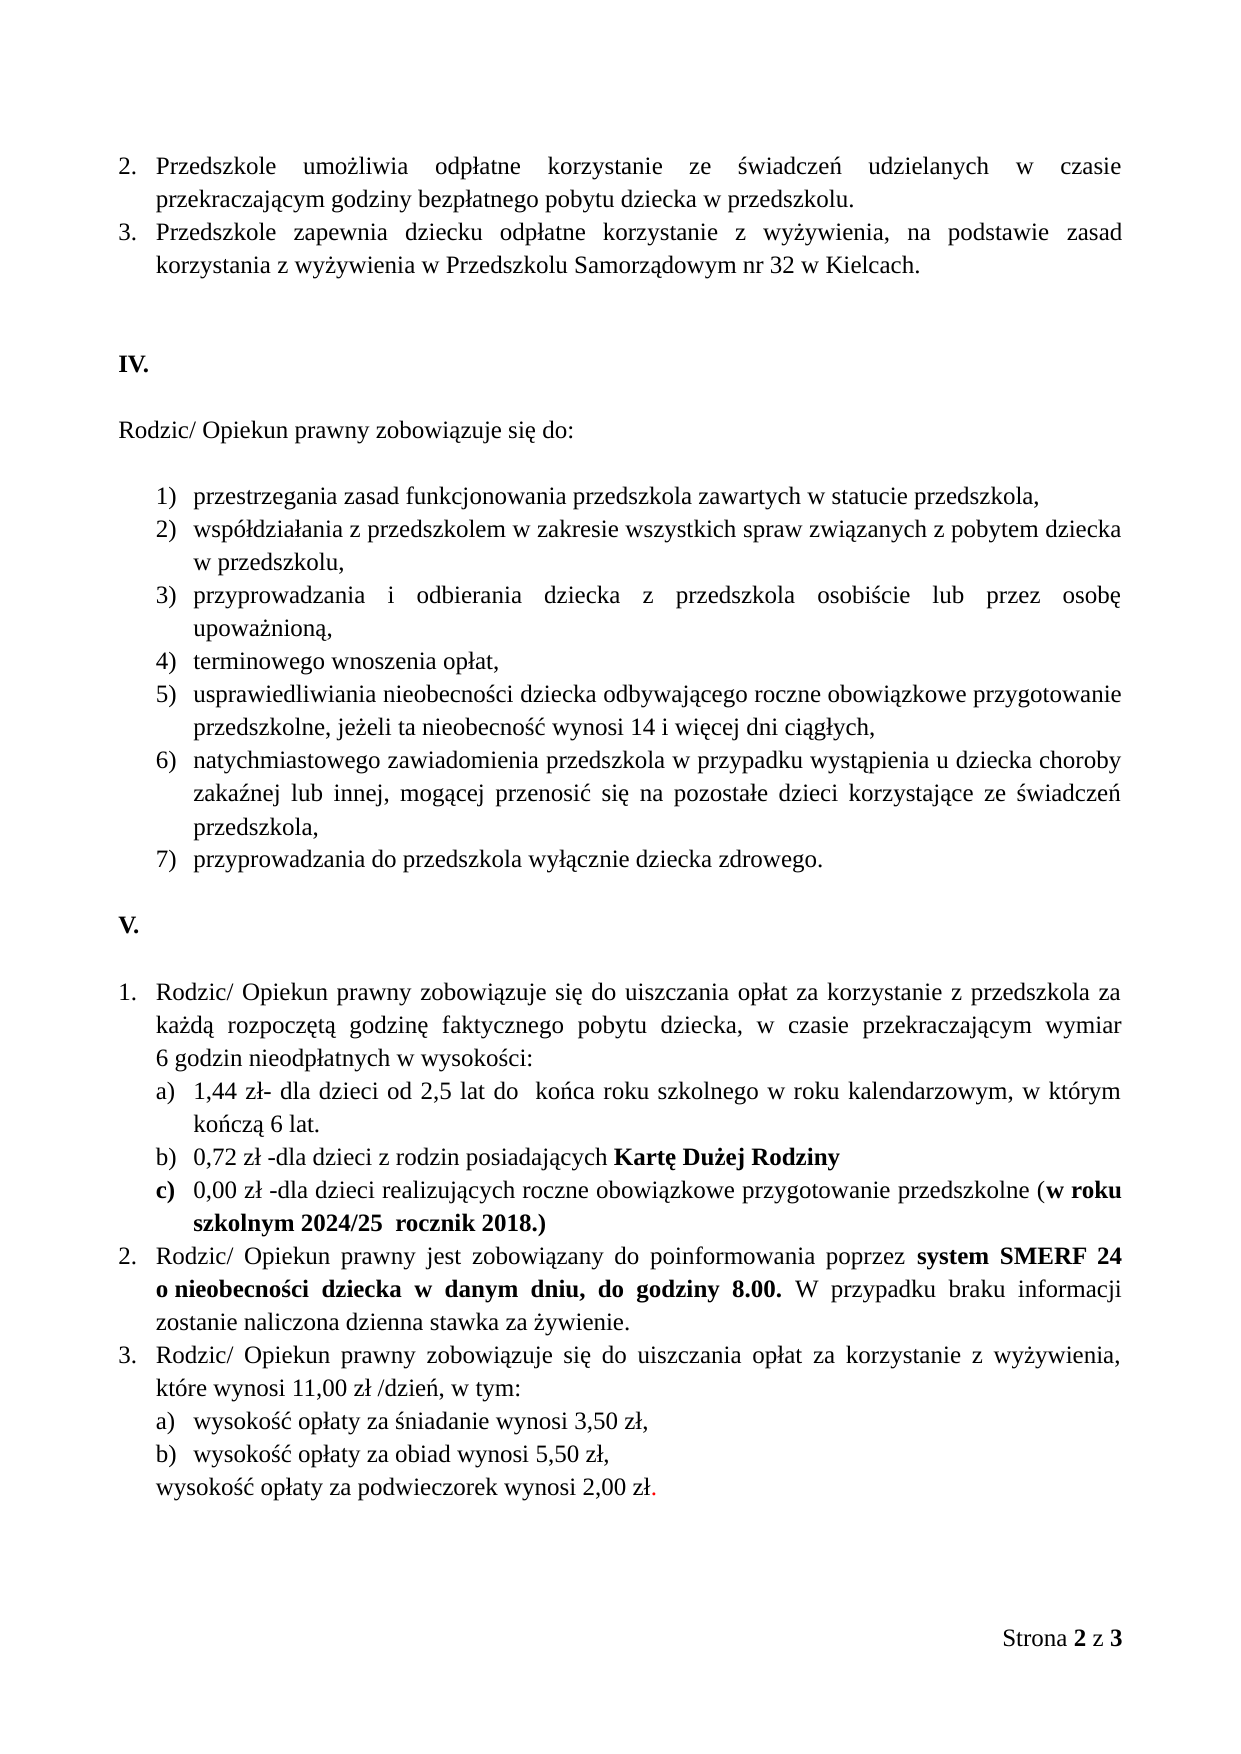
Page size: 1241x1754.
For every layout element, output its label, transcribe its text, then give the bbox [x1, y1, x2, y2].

list Rodzic/ Opiekun prawny jest zobowiązany do poinformowania poprzez system SMERF 24 o nieobecności dziecka w danym dniu, do godziny 8.00. W przypadku braku informacji zostanie naliczona dzienna stawka za żywienie. [118, 1241, 1122, 1336]
list 0,00 zł -dla dzieci realizujących roczne obowiązkowe przygotowanie przedszkolne (w roku szkolnym 2024/25 rocznik 2018.) [156, 1175, 1122, 1237]
list przyprowadzania i odbierania dziecka z przedszkola osobiście lub przez osobę upoważnioną, [156, 580, 1122, 642]
list współdziałania z przedszkolem w zakresie wszystkich spraw związanych z pobytem dziecka w przedszkolu, [156, 514, 1122, 576]
list wysokość opłaty za obiad wynosi 5,50 zł, [156, 1439, 1122, 1468]
list usprawiedliwiania nieobecności dziecka odbywającego roczne obowiązkowe przygotowanie przedszkolne, jeżeli ta nieobecność wynosi 14 i więcej dni ciągłych, [156, 679, 1122, 741]
text Rodzic/ Opiekun prawny zobowiązuje się do: [118, 415, 1122, 444]
list 1,44 zł- dla dzieci od 2,5 lat do końca roku szkolnego w roku kalendarzowym, w którym kończą 6 lat. [156, 1076, 1122, 1137]
list terminowego wnoszenia opłat, [156, 646, 1122, 675]
list Przedszkole zapewnia dziecku odpłatne korzystanie z wyżywienia, na podstawie zasad korzystania z wyżywienia w Przedszkolu Samorządowym nr 32 w Kielcach. [118, 217, 1122, 279]
list 0,72 zł -dla dzieci z rodzin posiadających Kartę Dużej Rodziny [156, 1142, 1122, 1171]
text IV. [118, 349, 1122, 378]
list przyprowadzania do przedszkola wyłącznie dziecka zdrowego. [156, 844, 1122, 873]
list wysokość opłaty za śniadanie wynosi 3,50 zł, [156, 1406, 1122, 1435]
text V. [118, 911, 1122, 939]
list przestrzegania zasad funkcjonowania przedszkola zawartych w statucie przedszkola, [156, 481, 1122, 510]
list natychmiastowego zawiadomienia przedszkola w przypadku wystąpienia u dziecka choroby zakaźnej lub innej, mogącej przenosić się na pozostałe dzieci korzystające ze świadczeń przedszkola, [156, 746, 1122, 840]
list Rodzic/ Opiekun prawny zobowiązuje się do uiszczania opłat za korzystanie z wyżywienia, które wynosi 11,00 zł /dzień, w tym: [118, 1340, 1122, 1402]
text wysokość opłaty za podwieczorek wynosi 2,00 zł. [156, 1472, 1122, 1501]
list Przedszkole umożliwia odpłatne korzystanie ze świadczeń udzielanych w czasie przekraczającym godziny bezpłatnego pobytu dziecka w przedszkolu. [118, 151, 1122, 213]
list Rodzic/ Opiekun prawny zobowiązuje się do uiszczania opłat za korzystanie z przedszkola za każdą rozpoczętą godzinę faktycznego pobytu dziecka, w czasie przekraczającym wymiar 6 godzin nieodpłatnych w wysokości: [118, 977, 1122, 1071]
